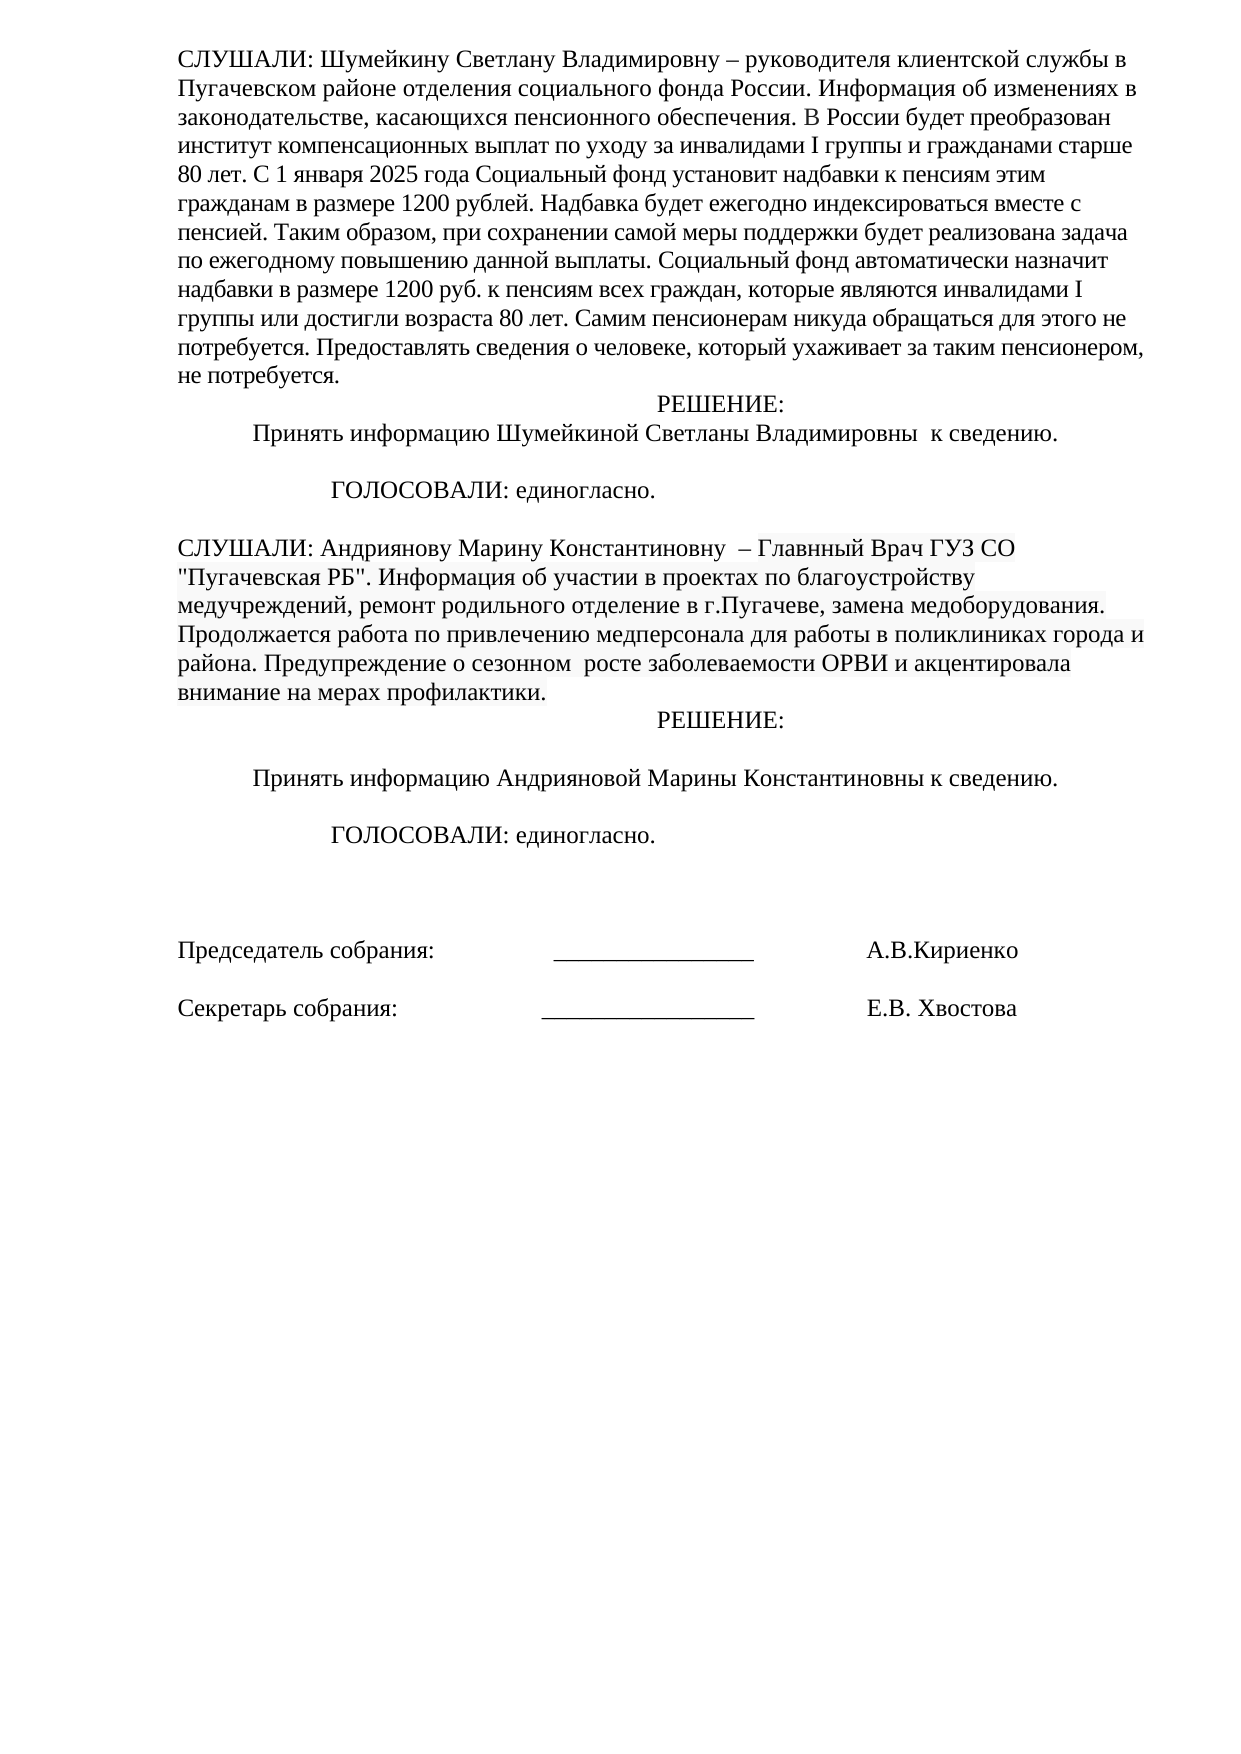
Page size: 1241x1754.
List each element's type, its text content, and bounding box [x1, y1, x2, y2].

list Принять информацию Шумейкиной Светланы Владимировны к сведению. [252, 418, 1152, 447]
list РЕШЕНИЕ: [290, 706, 1152, 734]
list РЕШЕНИЕ: [290, 389, 1152, 418]
text Председатель собрания: ________________ А.В.Кириенко [177, 936, 1152, 964]
list ГОЛОСОВАЛИ: единогласно. [318, 821, 1152, 849]
list ГОЛОСОВАЛИ: единогласно. [318, 476, 1152, 504]
list Принять информацию Андрияновой Марины Константиновны к сведению. [252, 763, 1152, 792]
text Секретарь собрания: _________________ Е.В. Хвостова [177, 993, 1152, 1022]
text СЛУШАЛИ: Шумейкину Светлану Владимировну – руководителя клиентской службы в Пугачевском районе отделения социального фонда России. Информация об изменениях в законодательстве, касающихся пенсионного обеспечения. В России будет преобразован институт компенсационных выплат по уходу за инвалидами I группы и гражданами старше 80 лет. С 1 января 2025 года Социальный фонд установит надбавки к пенсиям этим гражданам в размере 1200 рублей. Надбавка будет ежегодно индексироваться вместе с пенсией. Таким образом, при сохранении самой меры поддержки будет реализована задача по ежегодному повышению данной выплаты. Социальный фонд автоматически назначит надбавки в размере 1200 руб. к пенсиям всех граждан, которые являются инвалидами I группы или достигли возраста 80 лет. Самим пенсионерам никуда обращаться для этого не потребуется. Предоставлять сведения о человеке, который ухаживает за таким пенсионером, не потребуется. [177, 44, 1152, 389]
text СЛУШАЛИ: Андриянову Марину Константиновну – Главнный Врач ГУЗ СО "Пугачевская РБ". Информация об участии в проектах по благоустройству медучреждений, ремонт родильного отделение в г.Пугачеве, замена медоборудования. Продолжается работа по привлечению медперсонала для работы в поликлиниках города и района. Предупреждение о сезонном росте заболеваемости ОРВИ и акцентировала внимание на мерах профилактики. [547, 533, 1152, 706]
